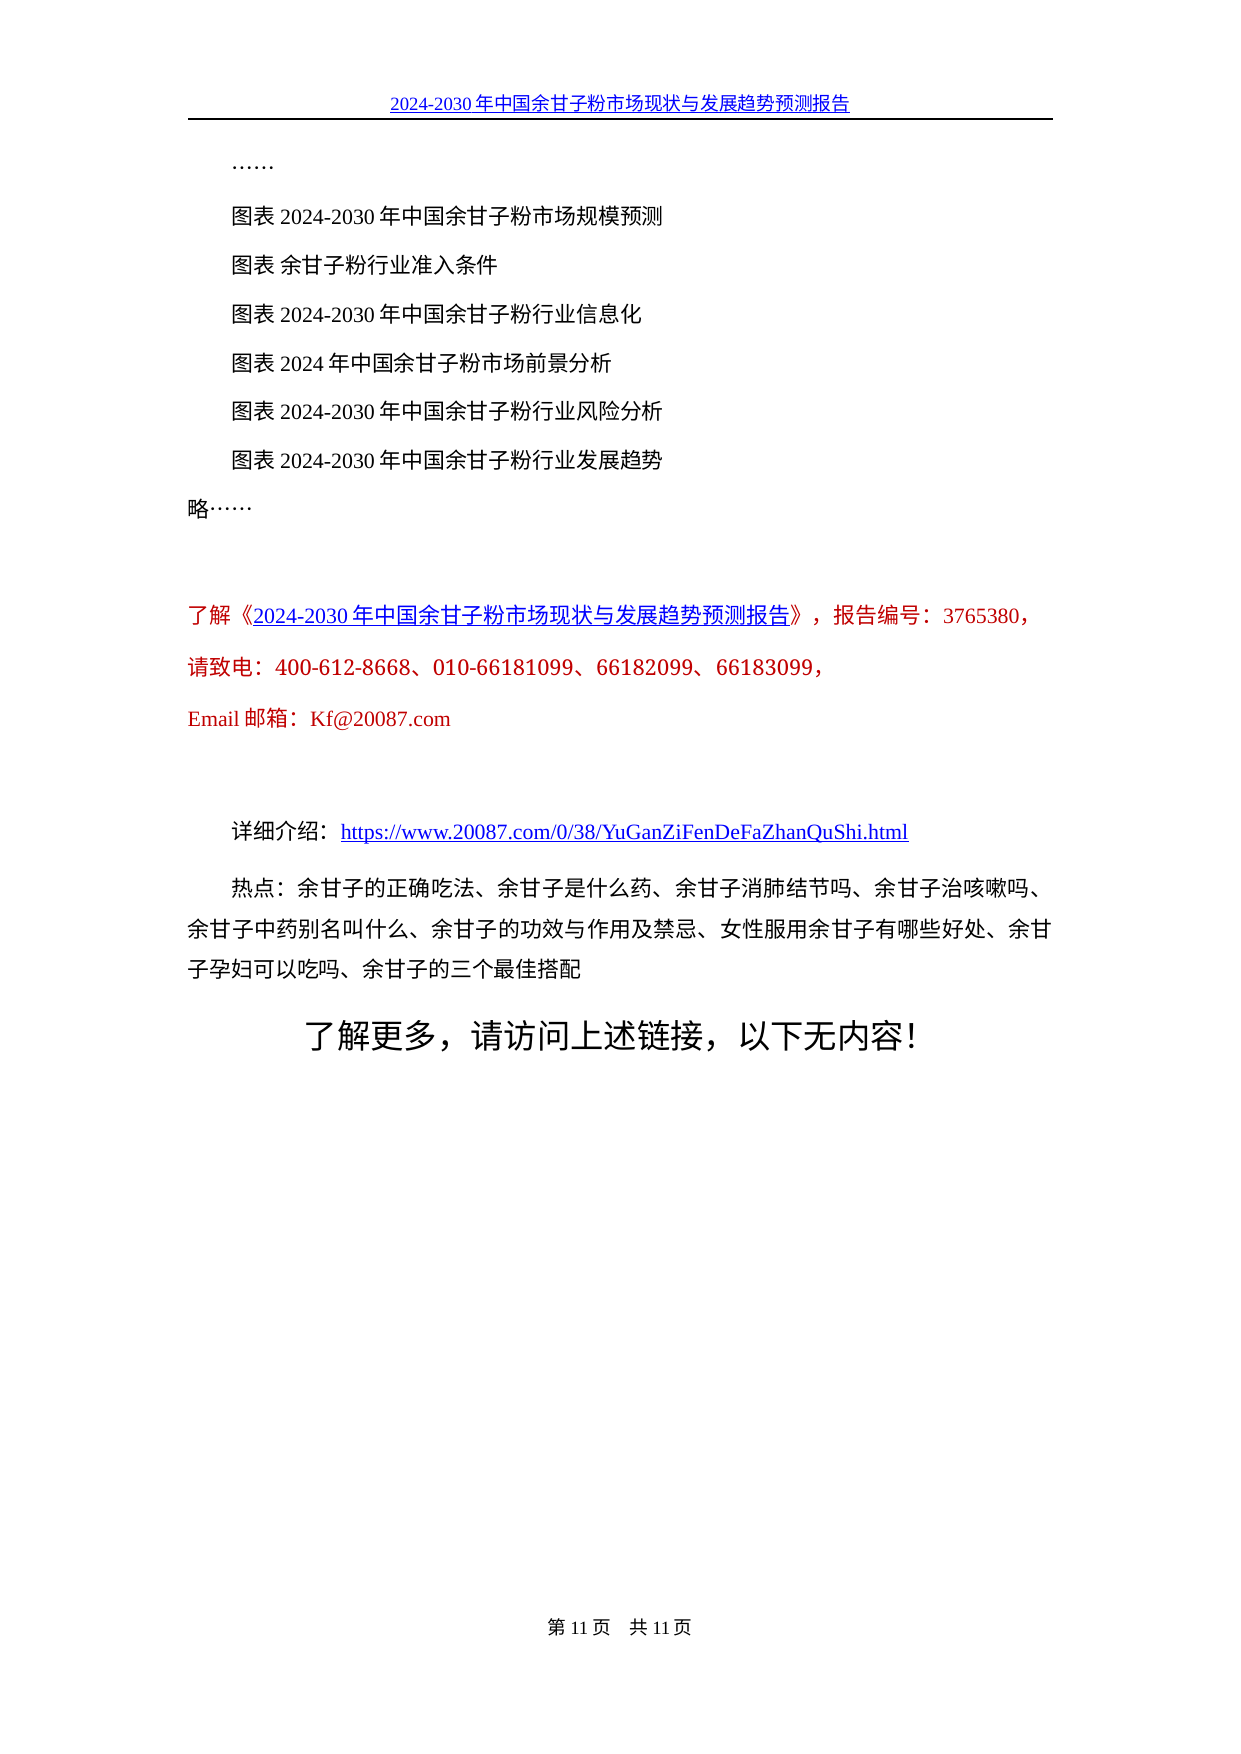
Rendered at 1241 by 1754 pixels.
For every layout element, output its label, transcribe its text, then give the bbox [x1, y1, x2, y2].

text 热点：余甘子的正确吃法、余甘子是什么药、余甘子消肺结节吗、余甘子治咳嗽吗、余甘子中药别名叫什么、余甘子的功效与作用及禁忌、女性服用余甘子有哪些好处、余甘子孕妇可以吃吗、余甘子的三个最佳搭配 [187, 871, 1053, 984]
title 了解更多，请访问上述链接，以下无内容！ [187, 1002, 1053, 1067]
text 了解《2024-2030年中国余甘子粉市场现状与发展趋势预测报告》，报告编号：3765380， [187, 598, 1053, 630]
text Email邮箱：Kf@20087.com [187, 701, 1053, 733]
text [187, 150, 1053, 524]
text 请致电：400-612-8668、010-66181099、66182099、66183099， [187, 649, 1053, 682]
text 详细介绍：https://www.20087.com/0/38/YuGanZiFenDeFaZhanQuShi.html [187, 814, 1053, 846]
